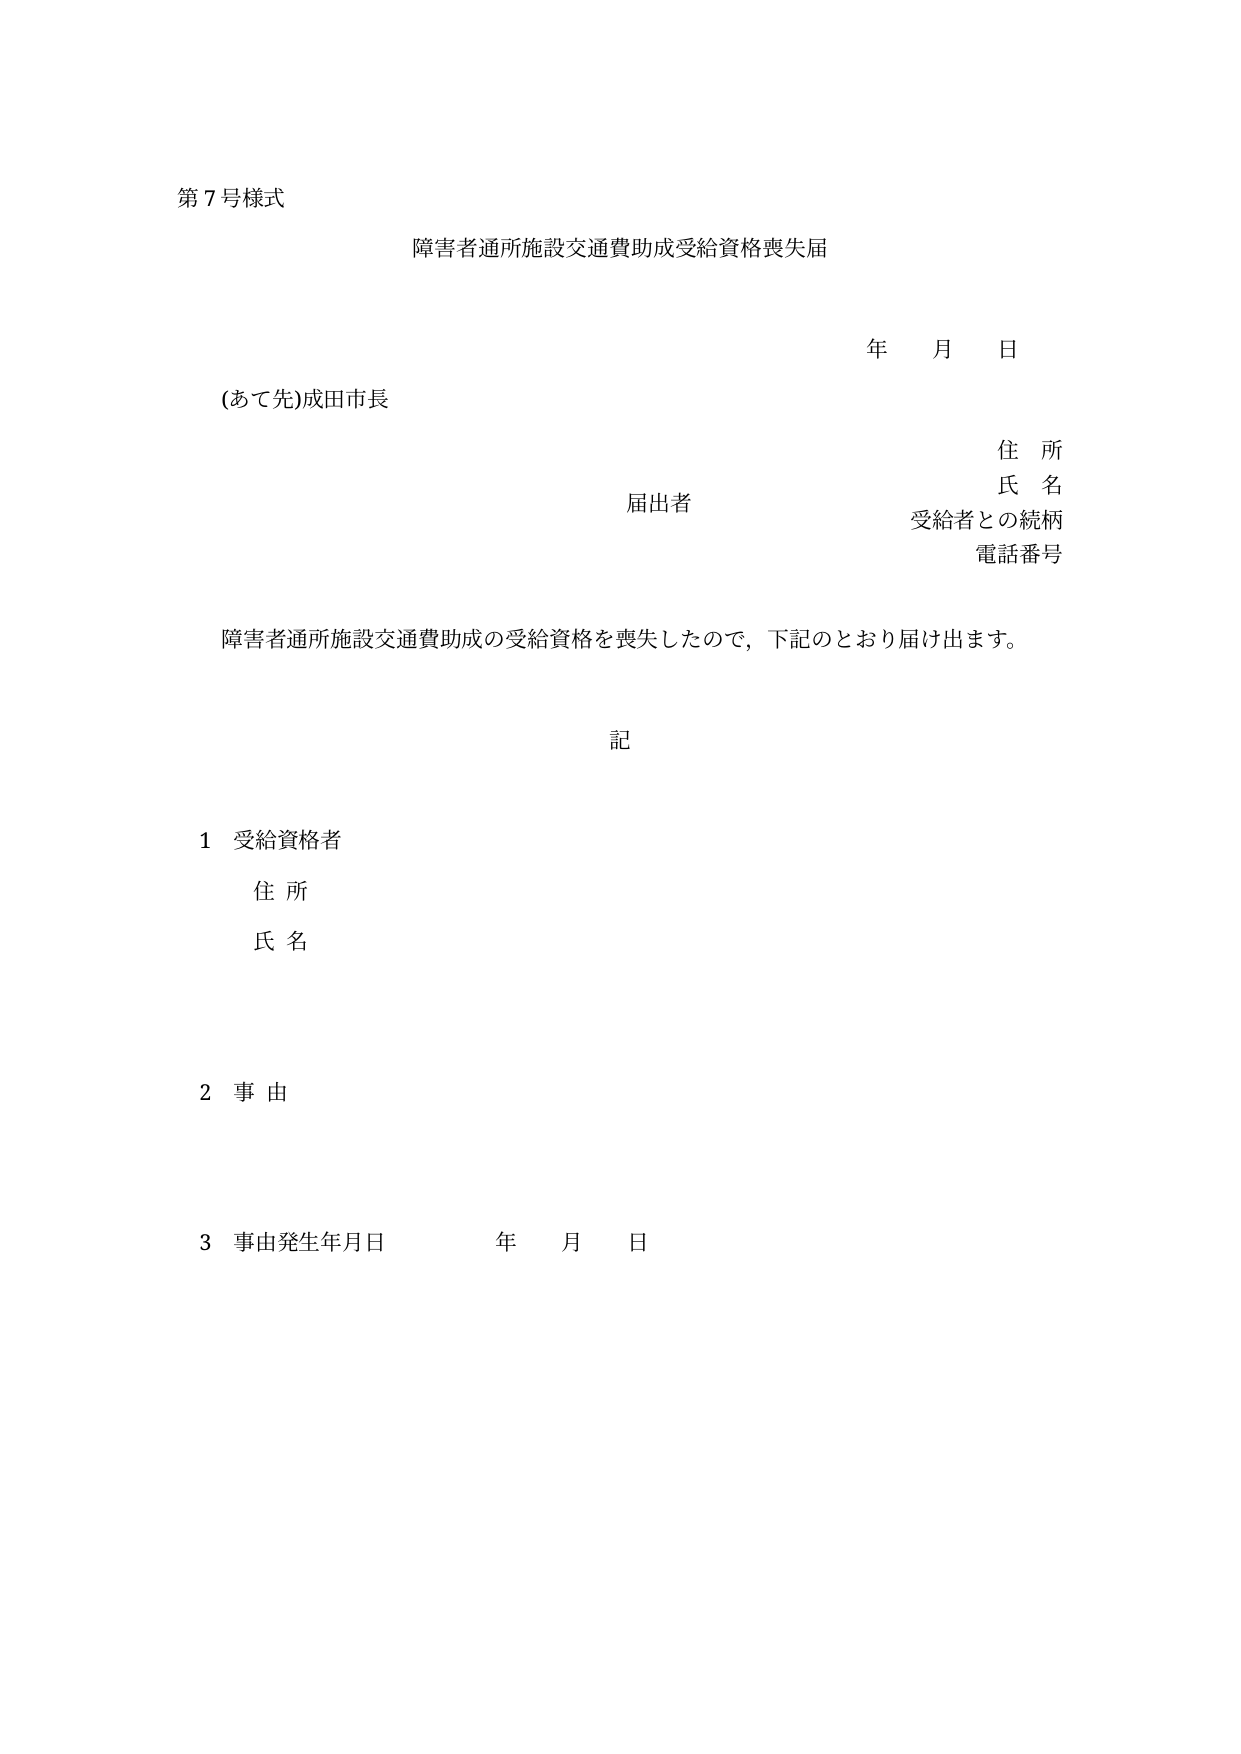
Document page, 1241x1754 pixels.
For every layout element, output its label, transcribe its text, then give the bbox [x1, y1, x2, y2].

text 3 事由発生年月日 年 月 日 [199, 1223, 1063, 1258]
text 氏名 [254, 923, 1063, 958]
text (あて先)成田市長 [221, 381, 1063, 416]
text 電話番号 [177, 536, 1063, 571]
text 年 月 日 [177, 330, 1019, 365]
text 2 事由 [199, 1073, 1063, 1108]
text 住所 [254, 872, 1063, 907]
text 障害者通所施設交通費助成受給資格喪失届 [177, 230, 1063, 264]
text 受給者との続柄 [177, 501, 1063, 536]
text 第7号様式 [177, 179, 1063, 214]
text 氏名 [177, 466, 1063, 501]
text 障害者通所施設交通費助成の受給資格を喪失したので，下記のとおり届け出ます。 [199, 621, 1063, 656]
text 記 [177, 721, 1063, 756]
text 住所 [177, 431, 1063, 466]
text 1 受給資格者 [199, 822, 1063, 856]
